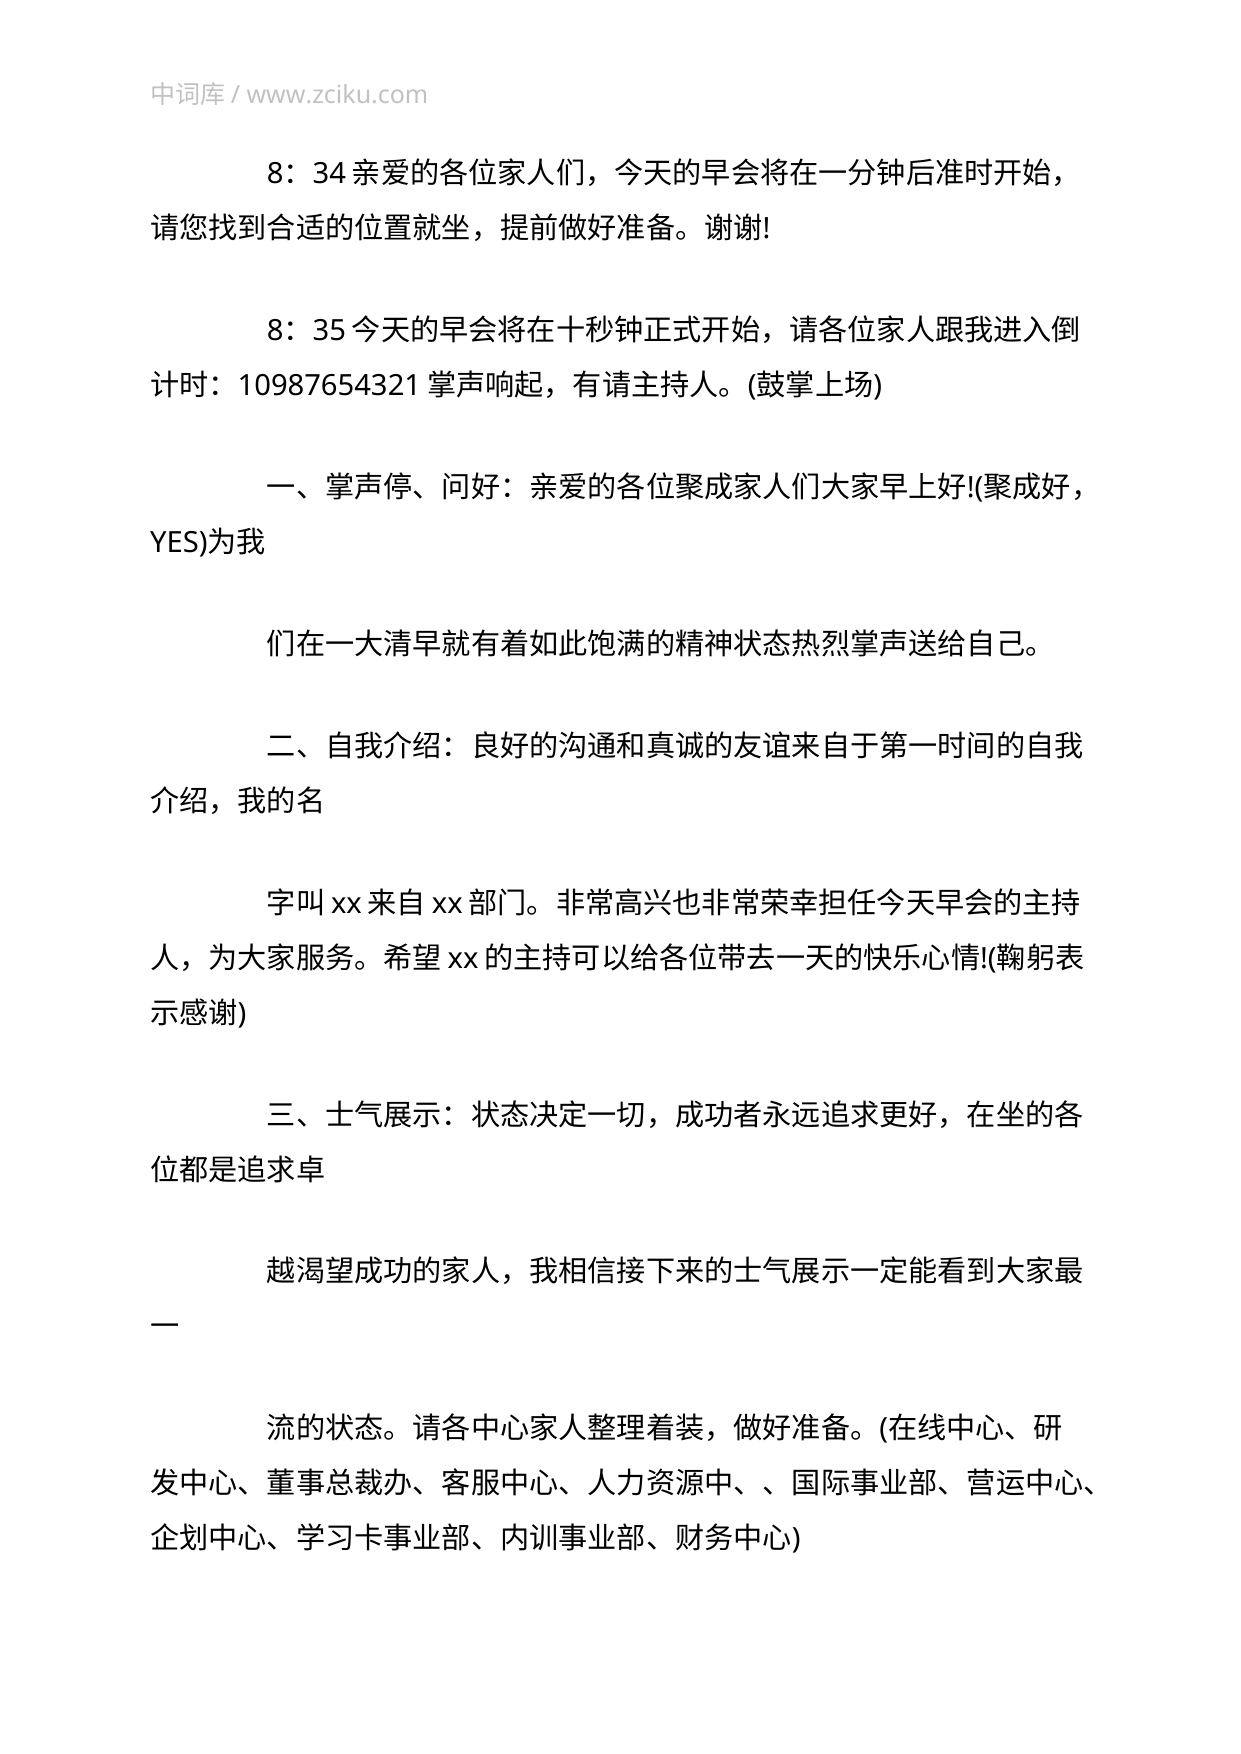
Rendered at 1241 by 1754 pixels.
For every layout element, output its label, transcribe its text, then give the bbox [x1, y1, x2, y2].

text 三、士气展示：状态决定一切，成功者永远追求更好，在坐的各位都是追求卓 [150, 1091, 1090, 1188]
text 二、自我介绍：良好的沟通和真诚的友谊来自于第一时间的自我介绍，我的名 [150, 723, 1090, 820]
text 流的状态。请各中心家人整理着装，做好准备。(在线中心、研发中心、董事总裁办、客服中心、人力资源中、、国际事业部、营运中心、企划中心、学习卡事业部、内训事业部、财务中心) [150, 1405, 1090, 1557]
text 字叫xx来自xx部门。非常高兴也非常荣幸担任今天早会的主持人，为大家服务。希望xx的主持可以给各位带去一天的快乐心情!(鞠躬表示感谢) [150, 879, 1090, 1032]
text 8：35今天的早会将在十秒钟正式开始，请各位家人跟我进入倒计时：10987654321掌声响起，有请主持人。(鼓掌上场) [150, 307, 1090, 404]
text 们在一大清早就有着如此饱满的精神状态热烈掌声送给自己。 [150, 621, 1090, 663]
text 8：34亲爱的各位家人们，今天的早会将在一分钟后准时开始，请您找到合适的位置就坐，提前做好准备。谢谢! [150, 150, 1090, 247]
text 越渴望成功的家人，我相信接下来的士气展示一定能看到大家最一 [150, 1248, 1090, 1345]
text 一、掌声停、问好：亲爱的各位聚成家人们大家早上好!(聚成好，YES)为我 [150, 464, 1090, 561]
